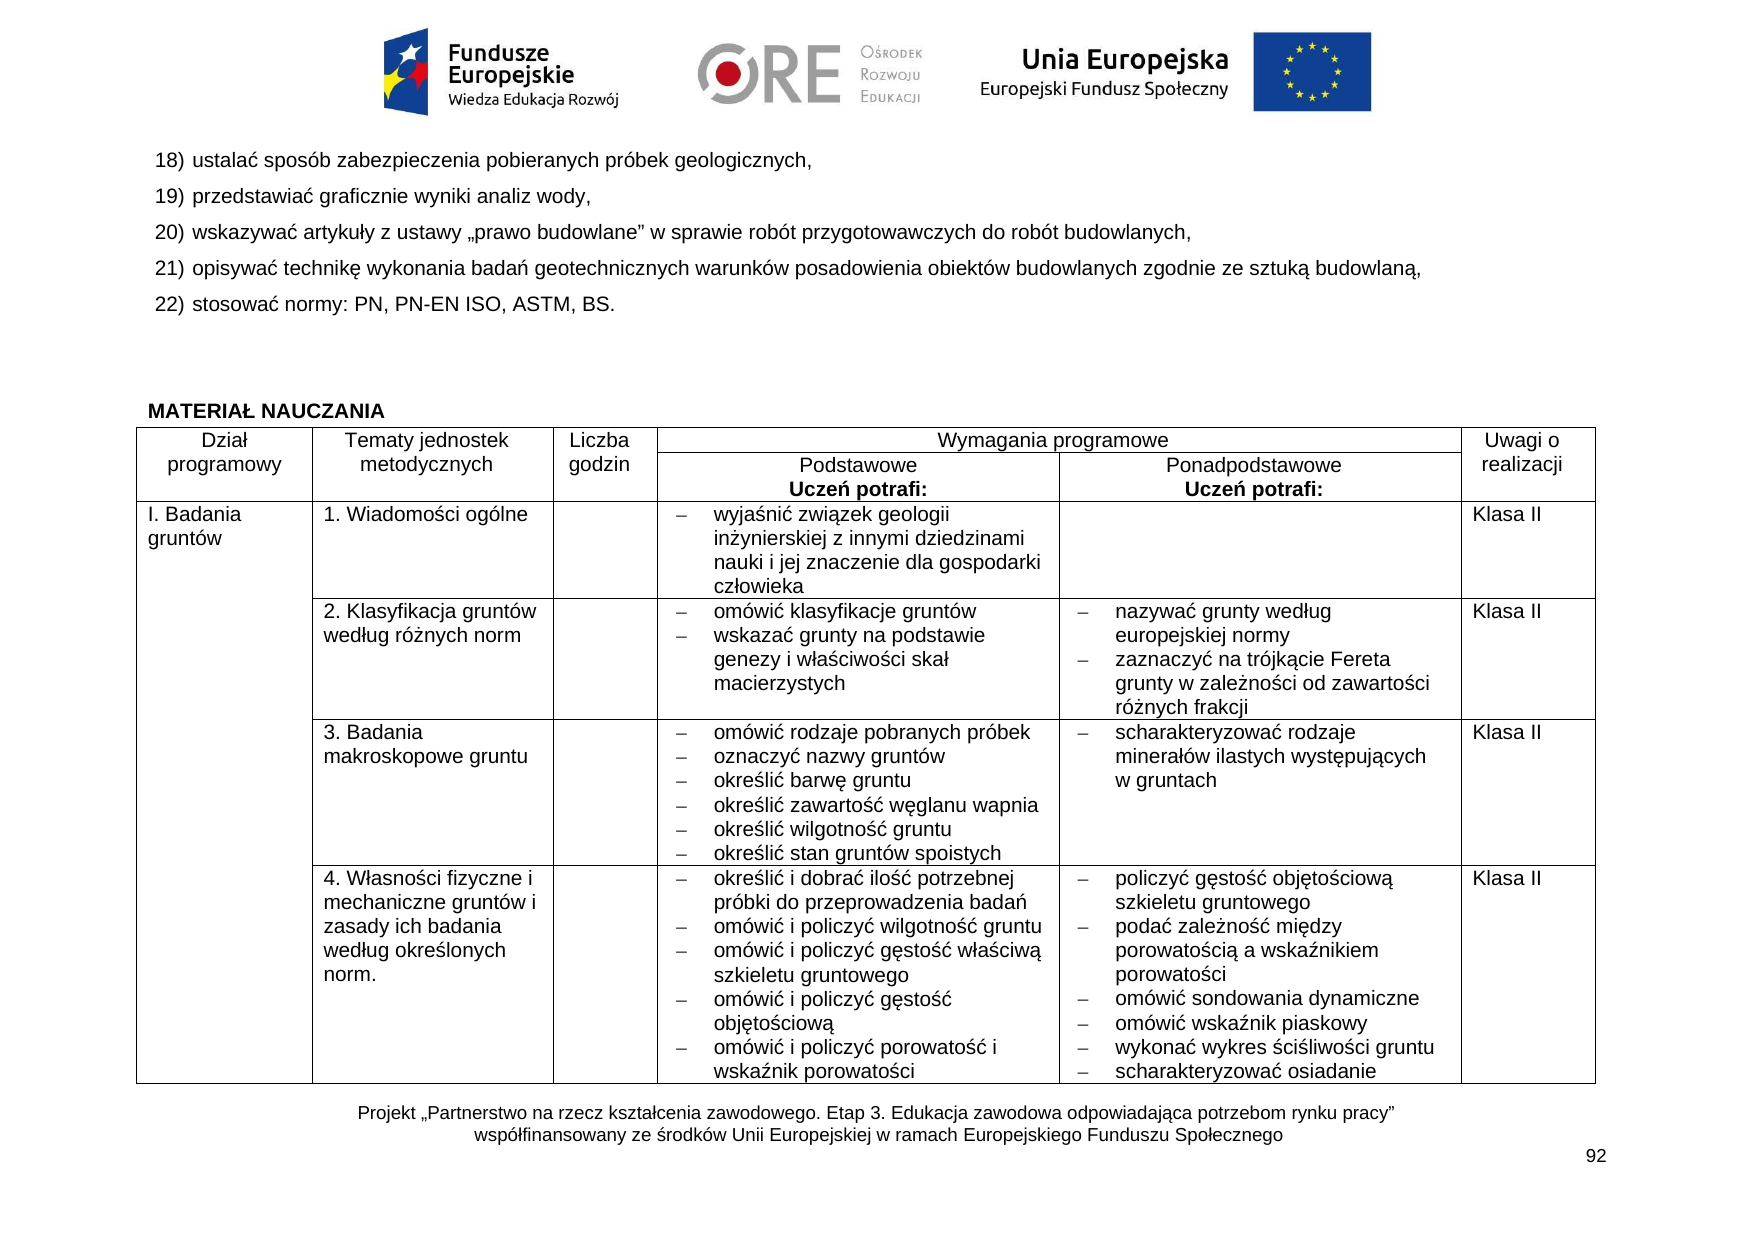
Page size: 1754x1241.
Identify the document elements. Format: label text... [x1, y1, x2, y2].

picture [362, 6, 1398, 137]
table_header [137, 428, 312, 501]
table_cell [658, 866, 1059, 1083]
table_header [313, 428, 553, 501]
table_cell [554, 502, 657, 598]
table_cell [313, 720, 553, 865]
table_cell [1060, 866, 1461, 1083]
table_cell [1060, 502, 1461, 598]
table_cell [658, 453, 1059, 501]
list ustalać sposób zabezpieczenia pobieranych próbek geologicznych, [154, 148, 1606, 172]
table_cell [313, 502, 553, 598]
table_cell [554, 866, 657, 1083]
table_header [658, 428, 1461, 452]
list opisywać technikę wykonania badań geotechnicznych warunków posadowienia obiektów budowlanych zgodnie ze sztuką budowlaną, [154, 255, 1606, 279]
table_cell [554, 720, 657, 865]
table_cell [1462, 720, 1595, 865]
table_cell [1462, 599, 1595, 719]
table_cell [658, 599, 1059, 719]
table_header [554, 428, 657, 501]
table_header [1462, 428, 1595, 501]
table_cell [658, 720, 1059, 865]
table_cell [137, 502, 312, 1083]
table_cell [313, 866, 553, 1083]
list wskazywać artykuły z ustawy „prawo budowlane” w sprawie robót przygotowawczych do robót budowlanych, [154, 219, 1606, 243]
list stosować normy: PN, PN-EN ISO, ASTM, BS. [154, 291, 1606, 315]
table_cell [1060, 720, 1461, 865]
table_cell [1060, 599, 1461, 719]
text MATERIAŁ NAUCZANIA [148, 399, 1606, 423]
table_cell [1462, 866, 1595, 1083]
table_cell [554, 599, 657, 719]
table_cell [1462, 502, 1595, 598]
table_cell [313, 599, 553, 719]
list przedstawiać graficznie wyniki analiz wody, [154, 183, 1606, 207]
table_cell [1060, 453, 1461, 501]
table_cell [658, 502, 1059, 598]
